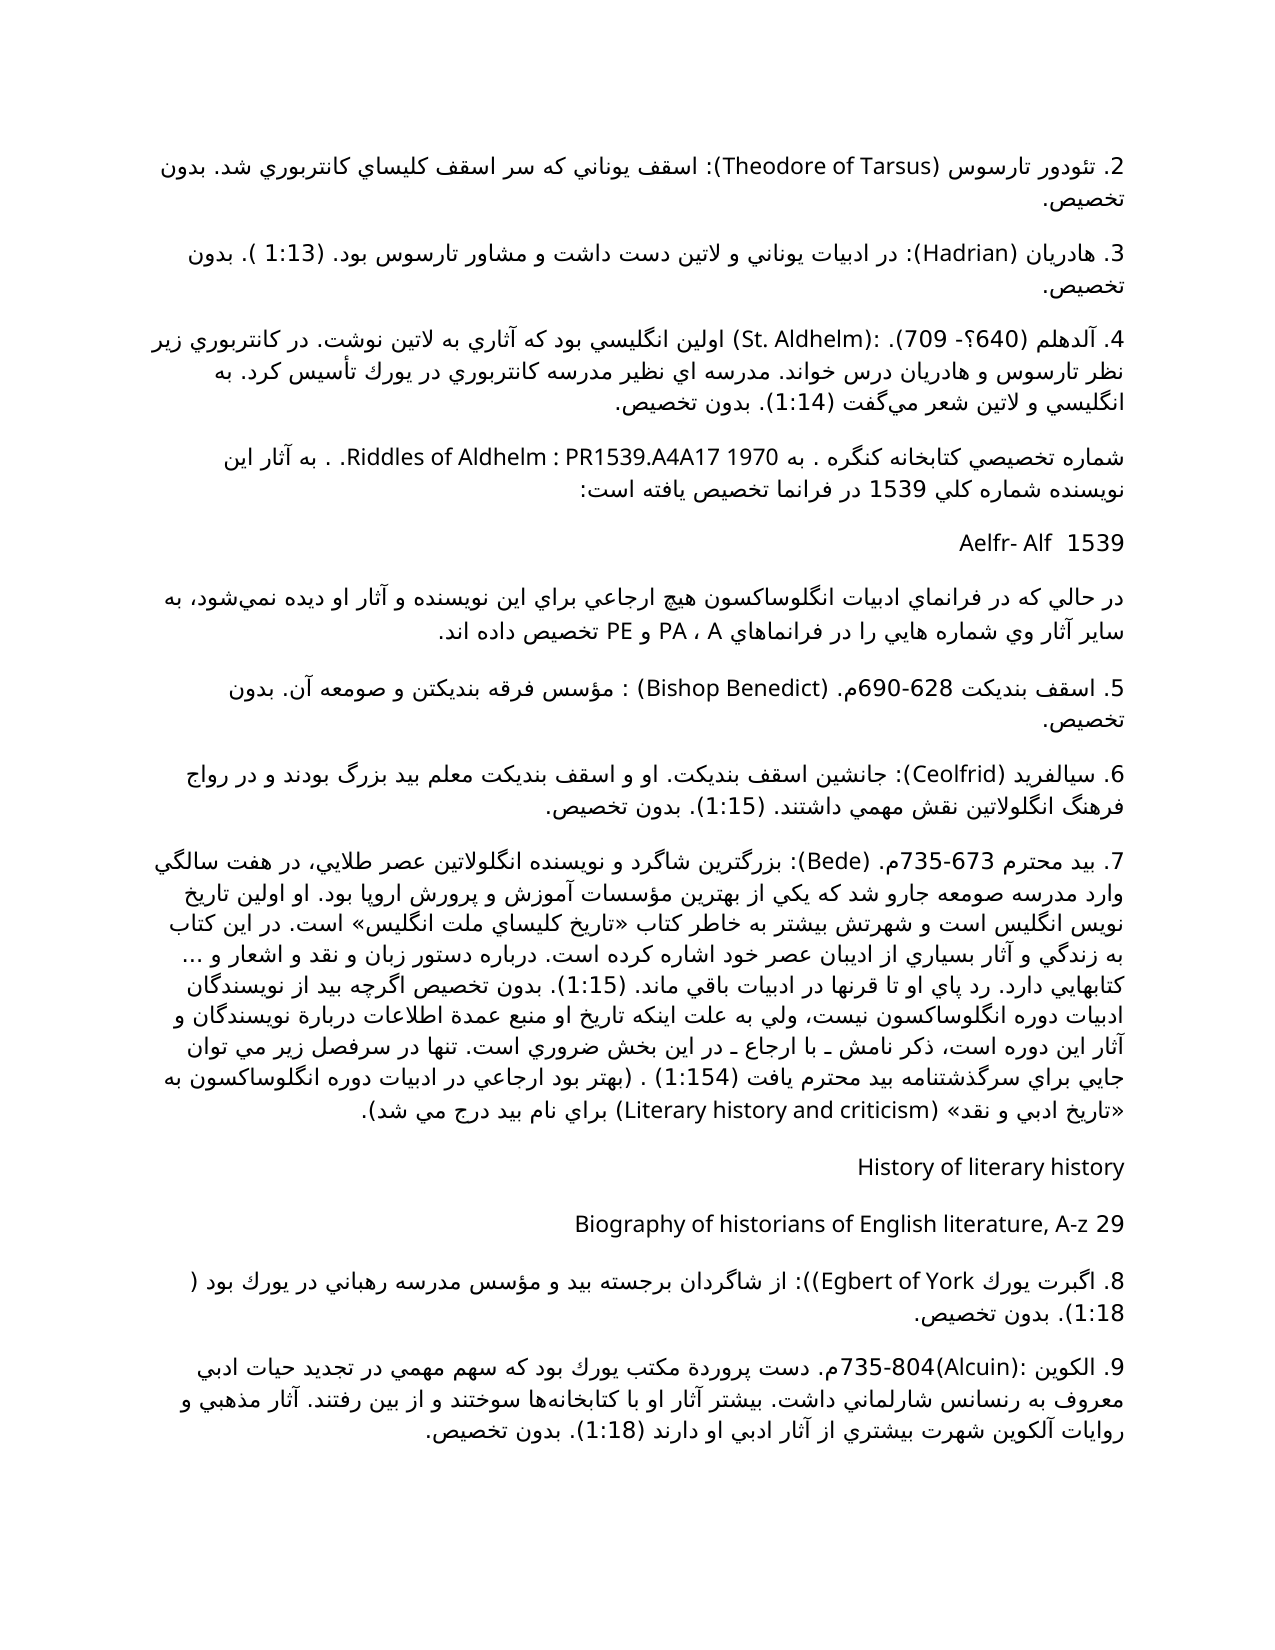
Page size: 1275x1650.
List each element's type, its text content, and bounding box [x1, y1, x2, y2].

text 9. الكوين :(Alcuin)735-804م. دست پروردة مكتب يورك بود كه سهم مهمي در تجديد حيات ادبي معروف به رنسانس شارلماني داشت. بيشتر آثار او با كتابخانه‌ها سوختند و از بين رفتند. آثار مذهبي و روايات آلكوين شهرت بيشتري از آثار ادبي او دارند (1:18). بدون تخصيص. [150, 1351, 1125, 1444]
text در حالي كه در فرانماي ادبيات انگلوساكسون هيچ ارجاعي براي اين نويسنده و آثار او ديده نمي‌شود، به ساير آثار وي شماره هايي را در فرانماهاي PA ، A و PE تخصيص داده اند. [150, 584, 1125, 646]
text 4. آلدهلم (640؟- 709). :(St. Aldhelm) اولين انگليسي بود كه آثاري به لاتين نوشت. در كانتربوري زير نظر تارسوس و هادريان درس خواند. مدرسه اي نظير مدرسه كانتربوري در يورك تأسيس كرد. به انگليسي و لاتين شعر مي‌گفت (1:14). بدون تخصيص. [150, 323, 1125, 416]
text History of literary history [150, 1151, 1125, 1182]
text 5. اسقف بنديكت 628-690م. (Bishop Benedict) : مؤسس فرقه بنديكتن و صومعه آن. بدون تخصيص. [150, 671, 1125, 733]
text 7. بيد محترم 673-735م. (Bede): بزرگترين شاگرد و نويسنده انگلولاتين عصر طلايي، در هفت سالگي وارد مدرسه صومعه جارو شد كه يكي از بهترين مؤسسات آموزش و پرورش اروپا بود. او اولين تاريخ نويس انگليس است و شهرتش بيشتر به خاطر كتاب «تاريخ كليساي ملت انگليس» است. در اين كتاب به زندگي و آثار بسياري از اديبان عصر خود اشاره كرده است. درباره دستور زبان و نقد و اشعار و ... كتابهايي دارد. رد پاي او تا قرنها در ادبيات باقي ماند. (1:15). بدون تخصيص اگرچه بيد از نويسندگان ادبيات دوره انگلوساكسون نيست، ولي به علت اينكه تاريخ او منبع عمدة اطلاعات دربارة نويسندگان و آثار اين دوره است، ذكر نامش ـ با ارجاع ـ در اين بخش ضروري است. تنها در سرفصل زير مي توان جايي براي سرگذشتنامه بيد محترم يافت (1:154) . (بهتر بود ارجاعي در ادبيات دوره انگلوساكسون به «تاريخ ادبي و نقد» (Literary history and criticism) براي نام بيد درج مي شد). [150, 845, 1125, 1126]
text 1539 Aelfr- Alf [150, 527, 1125, 558]
text 29 Biography of historians of English literature, A-z [150, 1208, 1125, 1239]
text شماره تخصيصي كتابخانه كنگره . به Riddles of Aldhelm : PR1539.A4A17 1970. . به آثار اين نويسنده شماره كلي 1539 در فرانما تخصيص يافته است: [150, 441, 1125, 502]
text 8. اگبرت يورك Egbert of York)): از شاگردان برجسته بيد و مؤسس مدرسه رهباني در يورك بود (1:18). بدون تخصيص. [150, 1265, 1125, 1327]
text 2. تئودور تارسوس (Theodore of Tarsus): اسقف يوناني كه سر اسقف كليساي كانتربوري شد. بدون تخصيص. [150, 150, 1125, 212]
text 6. سيالفريد (Ceolfrid): جانشين اسقف بنديكت. او و اسقف بنديكت معلم بيد بزرگ بودند و در رواج فرهنگ انگلولاتين نقش مهمي داشتند. (1:15). بدون تخصيص. [150, 758, 1125, 820]
text 3. هادريان (Hadrian): در ادبيات يوناني و لاتين دست داشت و مشاور تارسوس بود. (1:13 ). بدون تخصيص. [150, 237, 1125, 298]
